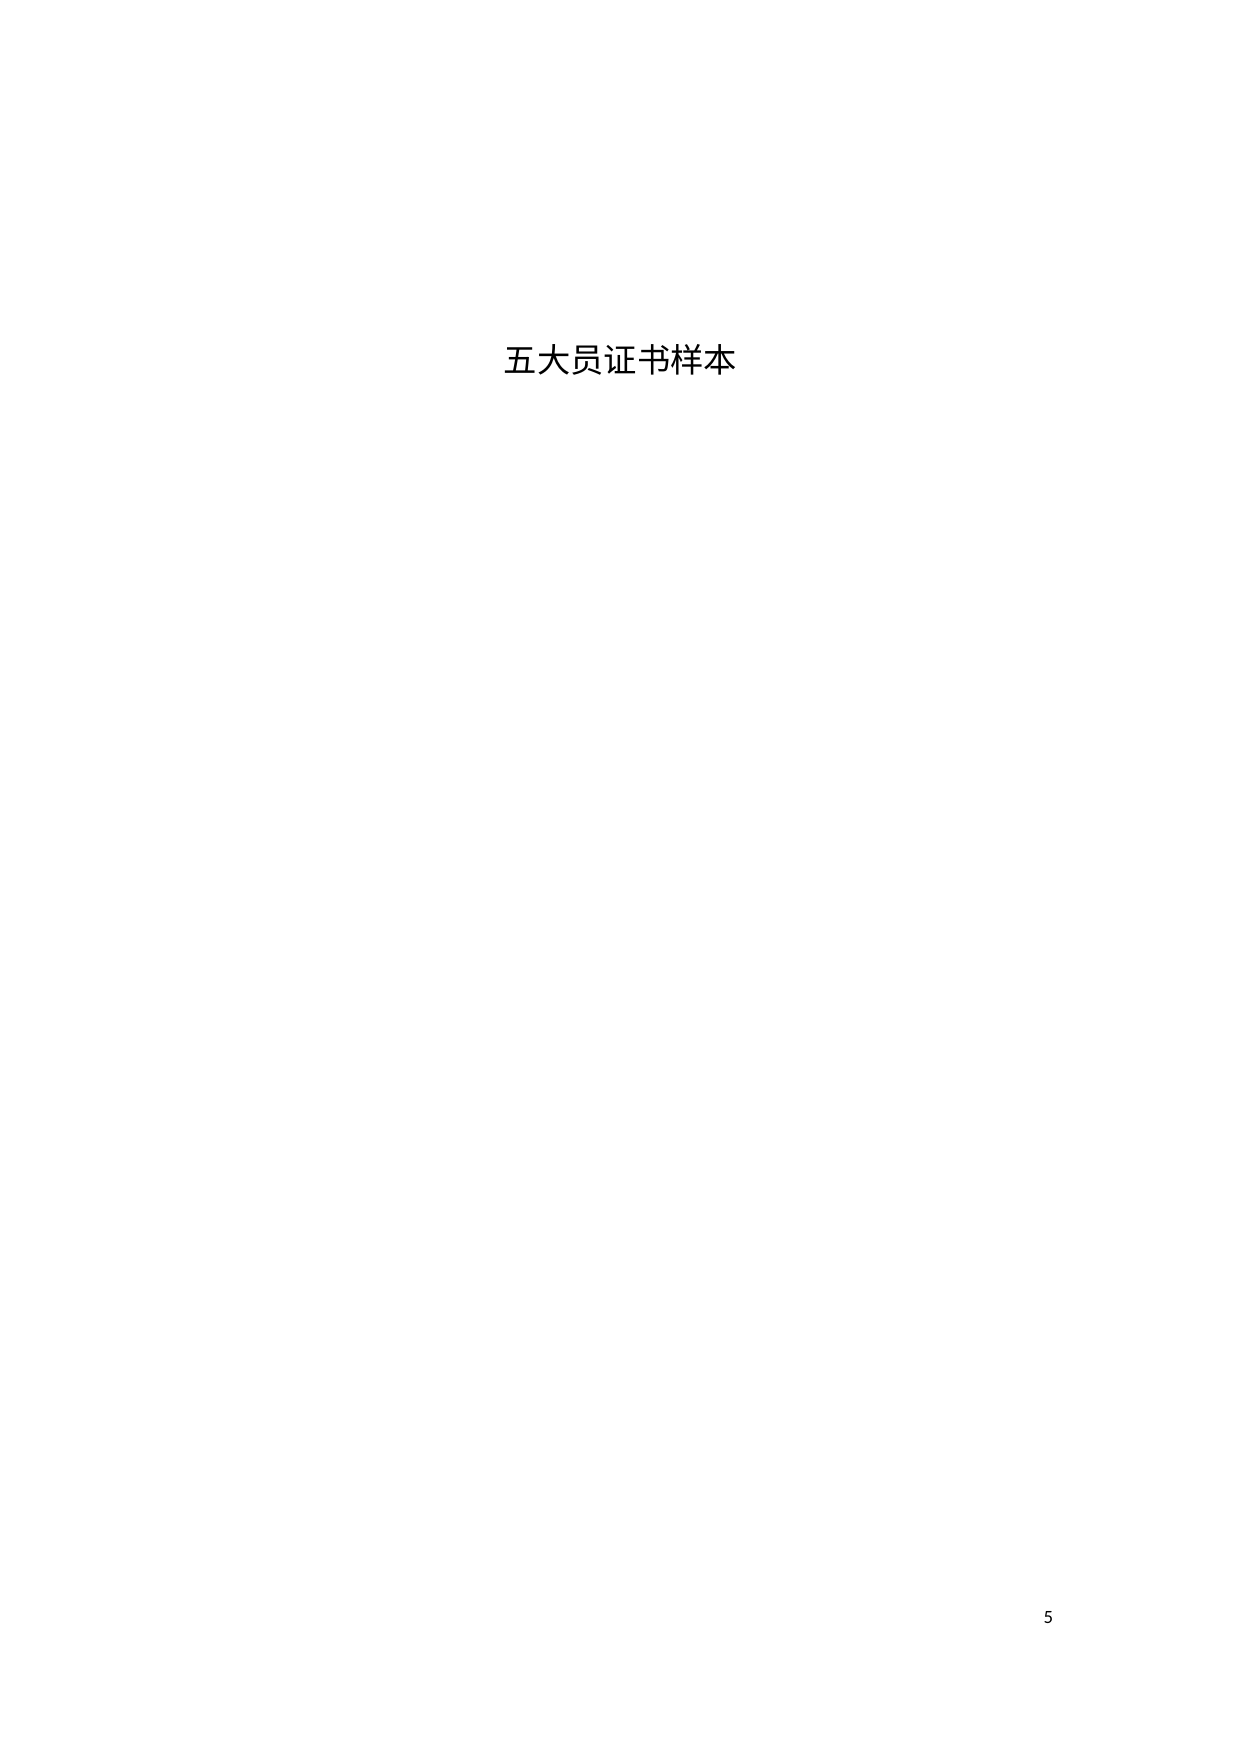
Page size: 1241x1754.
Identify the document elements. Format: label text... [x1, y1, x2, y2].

text 五大员证书样本 [187, 312, 1053, 387]
